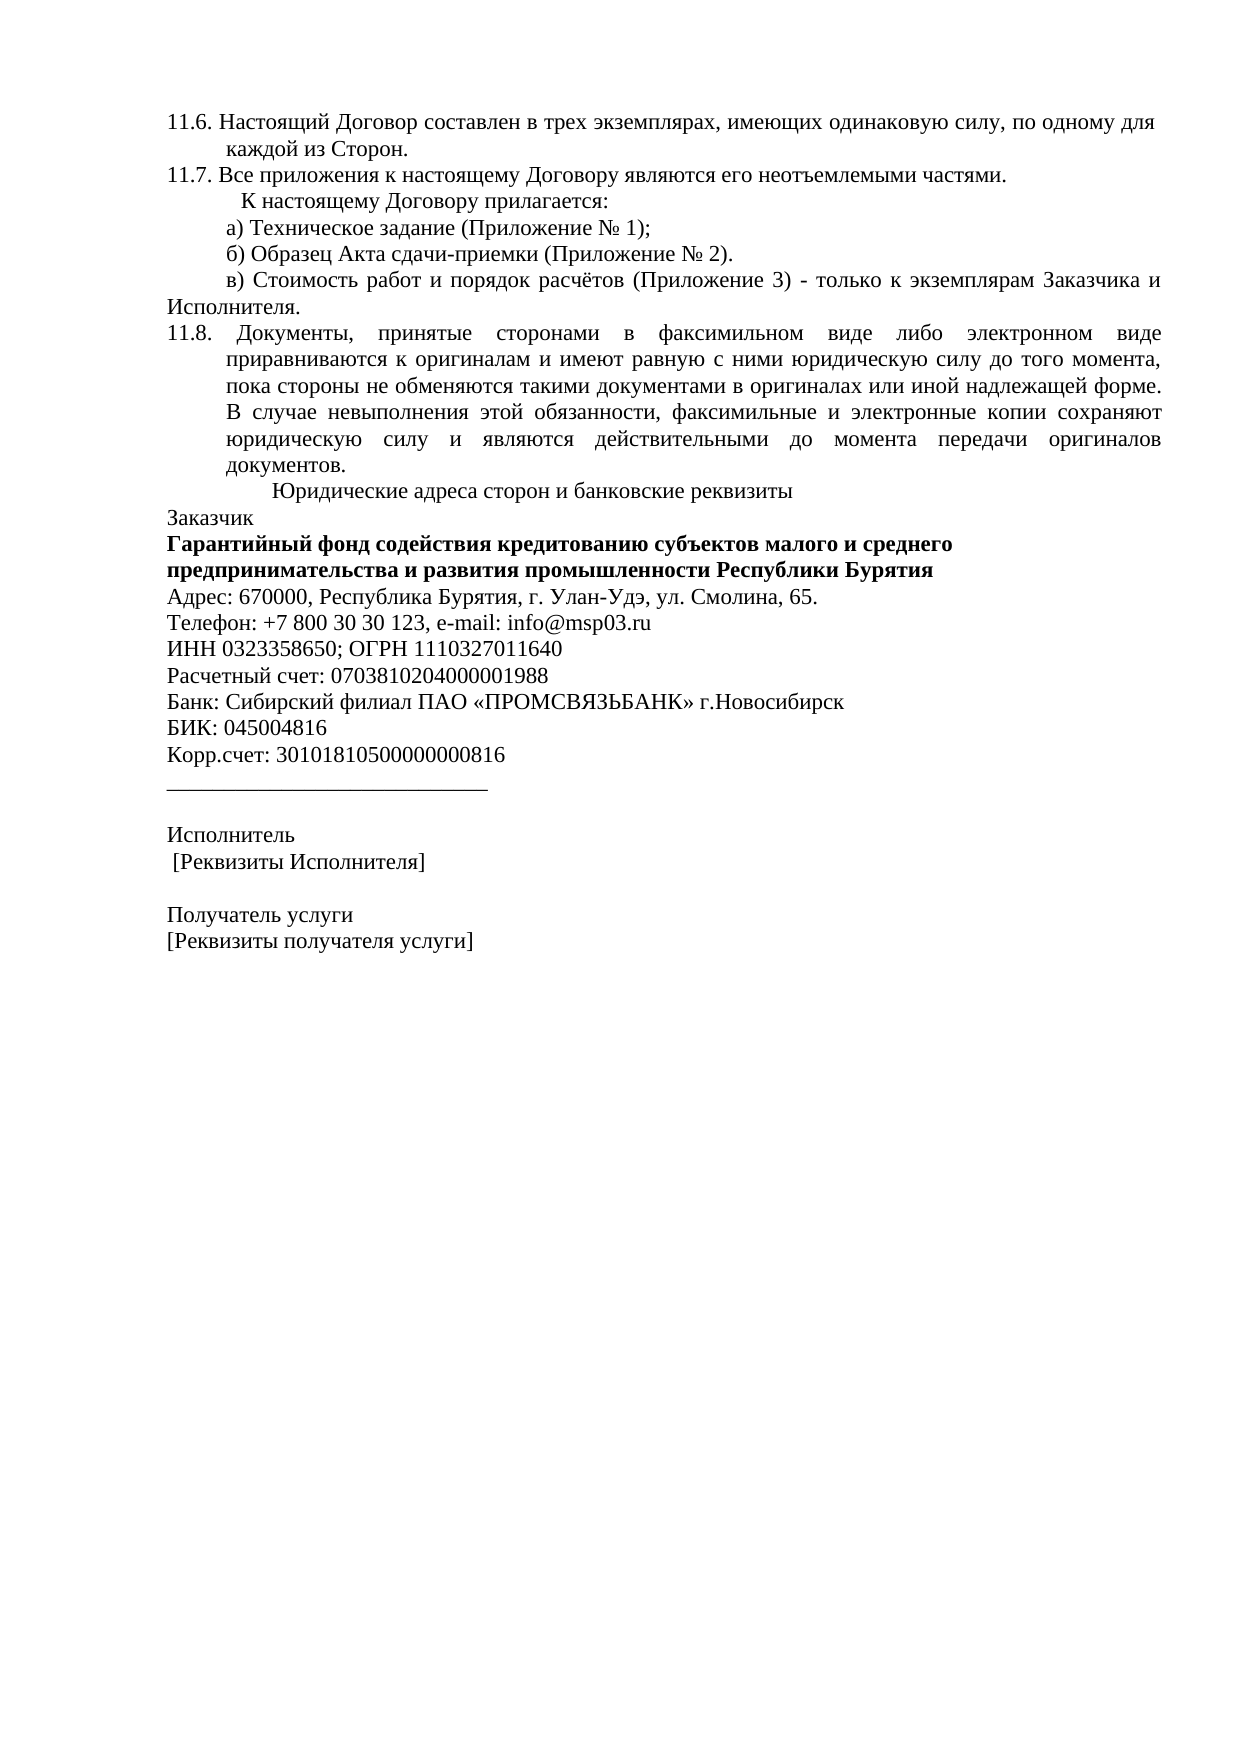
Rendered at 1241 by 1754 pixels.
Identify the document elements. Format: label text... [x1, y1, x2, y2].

text б) Образец Акта сдачи-приемки (Приложение № 2). [167, 240, 1163, 266]
text ИНН 0323358650; ОГРН 1110327011640 [167, 635, 1163, 662]
text Исполнитель [167, 822, 1163, 848]
text 11.6. Настоящий Договор составлен в трех экземплярах, имеющих одинаковую силу, по одному для каждой из Сторон. [167, 108, 1157, 161]
text Адрес: 670000, Республика Бурятия, г. Улан-Удэ, ул. Смолина, 65. [167, 583, 1163, 609]
text Получатель услуги [167, 901, 1163, 927]
text Юридические адреса сторон и банковские реквизиты [167, 477, 1163, 504]
text [Реквизиты получателя услуги] [167, 927, 1163, 953]
text БИК: 045004816 [167, 714, 1163, 741]
text 11.8. Документы, принятые сторонами в факсимильном виде либо электронном виде приравниваются к оригиналам и имеют равную с ними юридическую силу до того момента, пока стороны не обменяются такими документами в оригиналах или иной надлежащей форме. В случае невыполнения этой обязанности, факсимильные и электронные копии сохраняют юридическую силу и являются действительными до момента передачи оригиналов документов. [167, 319, 1163, 477]
text Расчетный счет: 0703810204000001988 [167, 662, 1163, 688]
text в) Стоимость работ и порядок расчётов (Приложение 3) - только к экземплярам Заказчика и Исполнителя. [167, 266, 1163, 319]
text К настоящему Договору прилагается: [167, 187, 1157, 214]
text Гарантийный фонд содействия кредитованию субъектов малого и среднего предпринимательства и развития промышленности Республики Бурятия [167, 530, 1163, 583]
text [Реквизиты Исполнителя] [167, 848, 1163, 874]
text а) Техническое задание (Приложение № 1); [167, 214, 1163, 240]
text 11.7. Все приложения к настоящему Договору являются его неотъемлемыми частями. [167, 161, 1157, 187]
text Заказчик [167, 504, 1163, 530]
text Корр.счет: 30101810500000000816 [167, 741, 1163, 767]
text Банк: Сибирский филиал ПАО «ПРОМСВЯЗЬБАНК» г.Новосибирск [167, 688, 1163, 714]
text ____________________________ [167, 767, 1163, 793]
text Телефон: +7 800 30 30 123, e-mail: info@msp03.ru [167, 609, 1163, 635]
